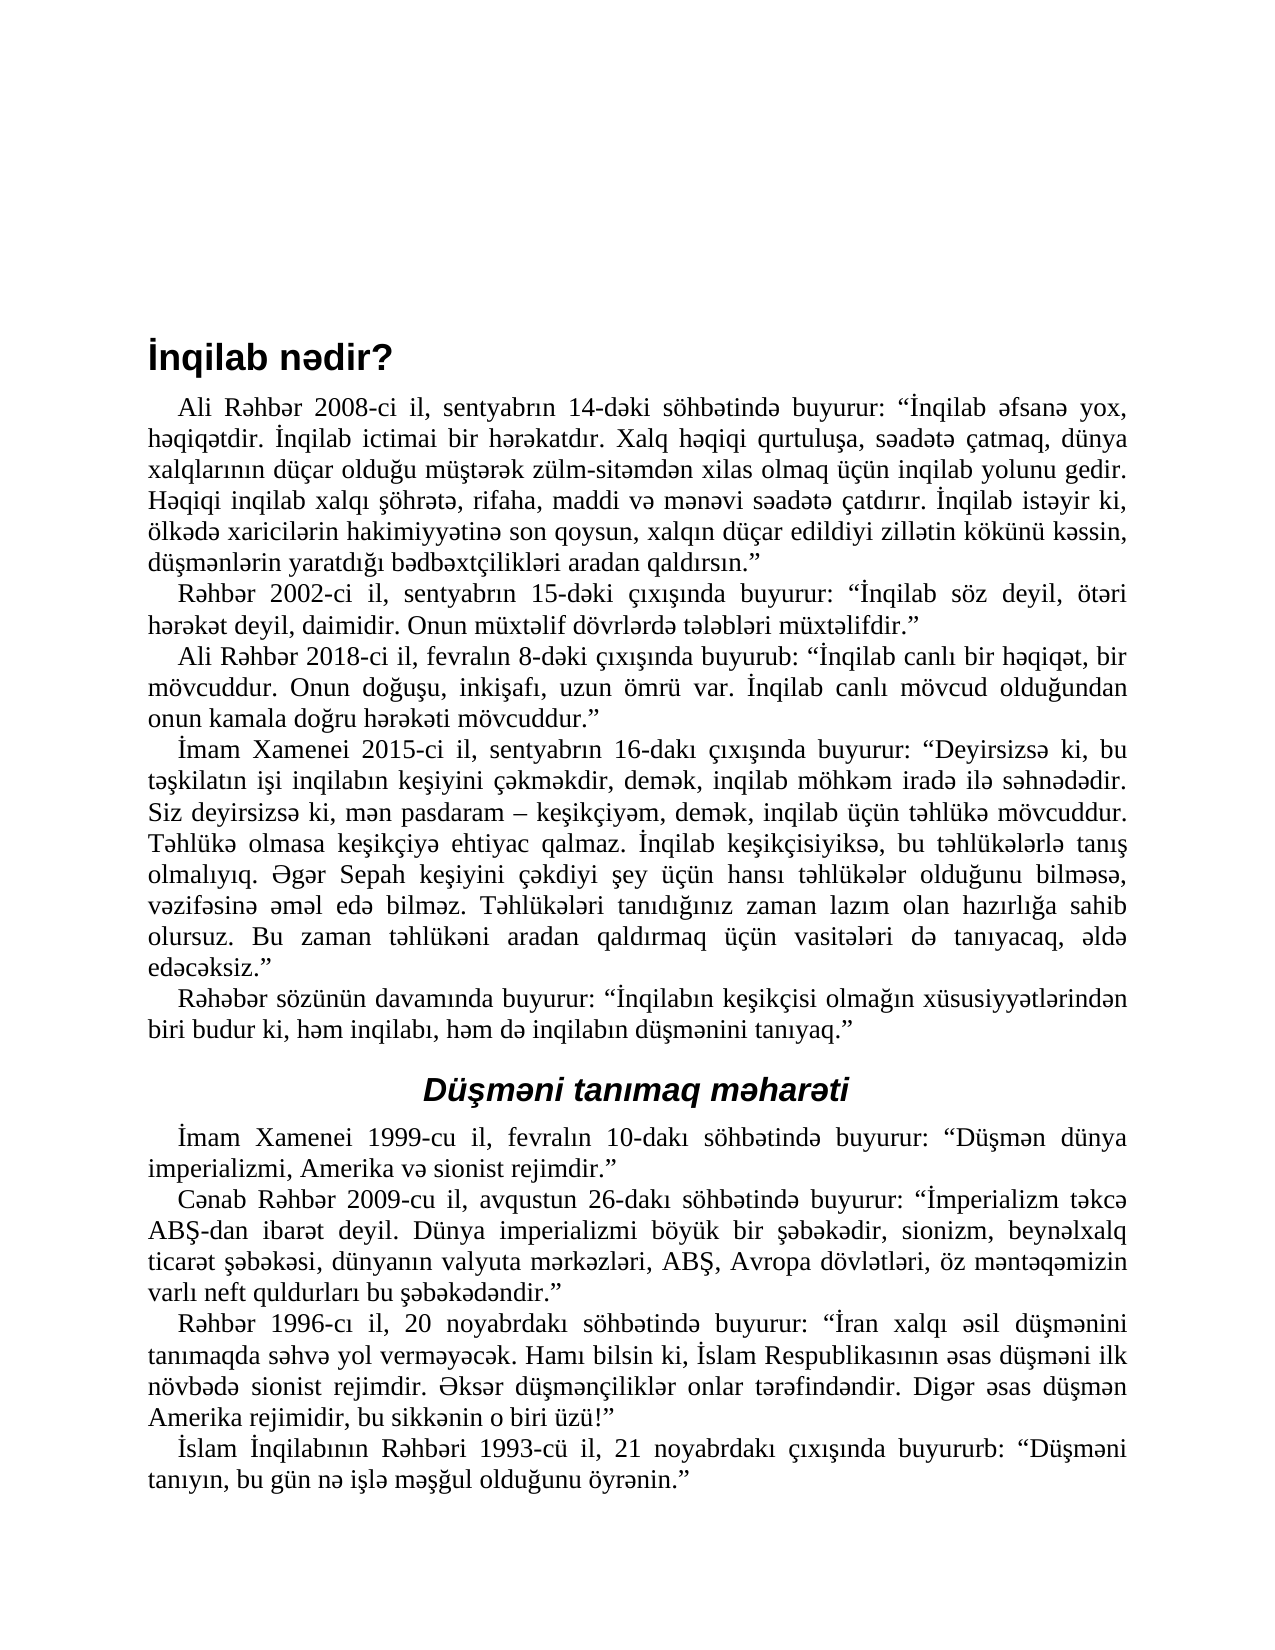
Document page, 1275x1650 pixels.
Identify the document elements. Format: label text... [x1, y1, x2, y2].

text Rəhbər 2002-ci il, sentyabrın 15-dəki çıxışında buyurur: “İnqilab söz deyil, ötəri hərəkət deyil, daimidir. Onun müxtəlif dövrlərdə tələbləri müxtəlifdir.” [148, 578, 1127, 640]
text Rəhəbər sözünün davamında buyurur: “İnqilabın keşikçisi olmağın xüsusiyyətlərindən biri budur ki, həm inqilabı, həm də inqilabın düşmənini tanıyaq.” [148, 982, 1127, 1045]
text Rəhbər 1996-cı il, 20 noyabrdakı söhbətində buyurur: “İran xalqı əsil düşmənini tanımaqda səhvə yol verməyəcək. Hamı bilsin ki, İslam Respublikasının əsas düşməni ilk növbədə sionist rejimdir. Əksər düşmənçiliklər onlar tərəfindəndir. Digər əsas düşmən Amerika rejimidir, bu sikkənin o biri üzü!” [148, 1308, 1127, 1432]
text İmam Xamenei 2015-ci il, sentyabrın 16-dakı çıxışında buyurur: “Deyirsizsə ki, bu təşkilatın işi inqilabın keşiyini çəkməkdir, demək, inqilab möhkəm iradə ilə səhnədədir. Siz deyirsizsə ki, mən pasdaram – keşikçiyəm, demək, inqilab üçün təhlükə mövcuddur. Təhlükə olmasa keşikçiyə ehtiyac qalmaz. İnqilab keşikçisiyiksə, bu təhlükələrlə tanış olmalıyıq. Əgər Sepah keşiyini çəkdiyi şey üçün hansı təhlükələr olduğunu bilməsə, vəzifəsinə əməl edə bilməz. Təhlükələri tanıdığınız zaman lazım olan hazırlığa sahib olursuz. Bu zaman təhlükəni aradan qaldırmaq üçün vasitələri də tanıyacaq, əldə edəcəksiz.” [148, 733, 1127, 982]
text Ali Rəhbər 2008-ci il, sentyabrın 14-dəki söhbətində buyurur: “İnqilab əfsanə yox, həqiqətdir. İnqilab ictimai bir hərəkatdır. Xalq həqiqi qurtuluşa, səadətə çatmaq, dünya xalqlarının düçar olduğu müştərək zülm-sitəmdən xilas olmaq üçün inqilab yolunu gedir. Həqiqi inqilab xalqı şöhrətə, rifaha, maddi və mənəvi səadətə çatdırır. İnqilab istəyir ki, ölkədə xaricilərin hakimiyyətinə son qoysun, xalqın düçar edildiyi zillətin kökünü kəssin, düşmənlərin yaratdığı bədbəxtçilikləri aradan qaldırsın.” [148, 391, 1127, 578]
text İmam Xamenei 1999-cu il, fevralın 10-dakı söhbətində buyurur: “Düşmən dünya imperializmi, Amerika və sionist rejimdir.” [148, 1121, 1127, 1183]
text Ali Rəhbər 2018-ci il, fevralın 8-dəki çıxışında buyurub: “İnqilab canlı bir həqiqət, bir mövcuddur. Onun doğuşu, inkişafı, uzun ömrü var. İnqilab canlı mövcud olduğundan onun kamala doğru hərəkəti mövcuddur.” [148, 640, 1127, 733]
subtitle İnqilab nədir? [148, 335, 1127, 378]
text Cənab Rəhbər 2009-cu il, avqustun 26-dakı söhbətində buyurur: “İmperializm təkcə ABŞ-dan ibarət deyil. Dünya imperializmi böyük bir şəbəkədir, sionizm, beynəlxalq ticarət şəbəkəsi, dünyanın valyuta mərkəzləri, ABŞ, Avropa dövlətləri, öz məntəqəmizin varlı neft quldurları bu şəbəkədəndir.” [148, 1183, 1127, 1308]
text İslam İnqilabının Rəhbəri 1993-cü il, 21 noyabrdakı çıxışında buyururb: “Düşməni tanıyın, bu gün nə işlə məşğul olduğunu öyrənin.” [148, 1432, 1127, 1494]
subtitle Düşməni tanımaq məharəti [148, 1070, 1127, 1108]
